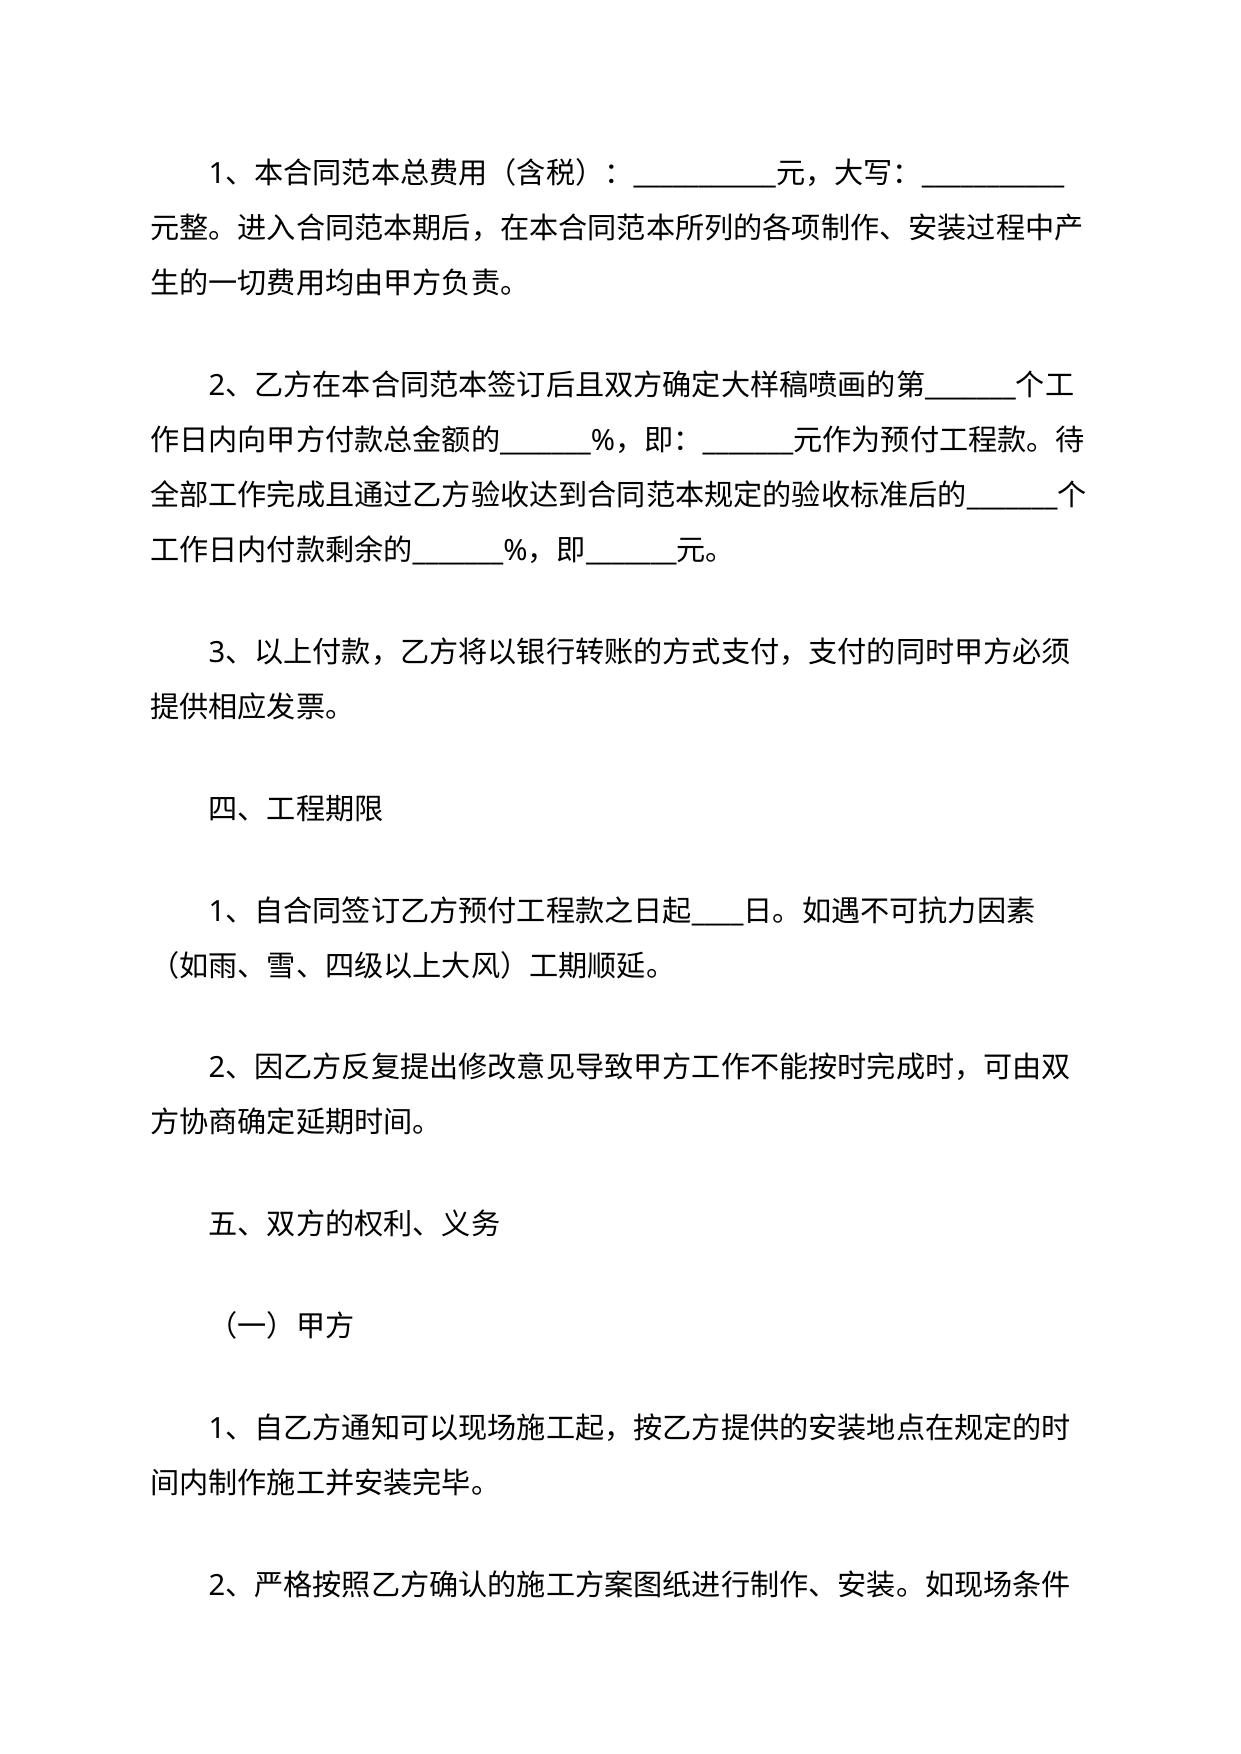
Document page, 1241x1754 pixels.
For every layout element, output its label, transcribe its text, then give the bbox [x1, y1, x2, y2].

text 3、以上付款，乙方将以银行转账的方式支付，支付的同时甲方必须提供相应发票。 [150, 629, 1090, 726]
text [150, 1561, 1090, 1603]
text 五、双方的权利、义务 [150, 1201, 1090, 1243]
text （一）甲方 [150, 1302, 1090, 1345]
text 1、自乙方通知可以现场施工起，按乙方提供的安装地点在规定的时间内制作施工并安装完毕。 [150, 1404, 1090, 1502]
text 四、工程期限 [150, 785, 1090, 828]
text 1、自合同签订乙方预付工程款之日起____日。如遇不可抗力因素（如雨、雪、四级以上大风）工期顺延。 [150, 887, 1090, 984]
text 1、本合同范本总费用（含税）：___________元，大写：___________元整。进入合同范本期后，在本合同范本所列的各项制作、安装过程中产生的一切费用均由甲方负责。 [150, 150, 1090, 302]
text 2、因乙方反复提出修改意见导致甲方工作不能按时完成时，可由双方协商确定延期时间。 [150, 1044, 1090, 1141]
text 2、乙方在本合同范本签订后且双方确定大样稿喷画的第_______个工作日内向甲方付款总金额的_______%，即：_______元作为预付工程款。待全部工作完成且通过乙方验收达到合同范本规定的验收标准后的_______个工作日内付款剩余的_______%，即_______元。 [150, 362, 1090, 569]
